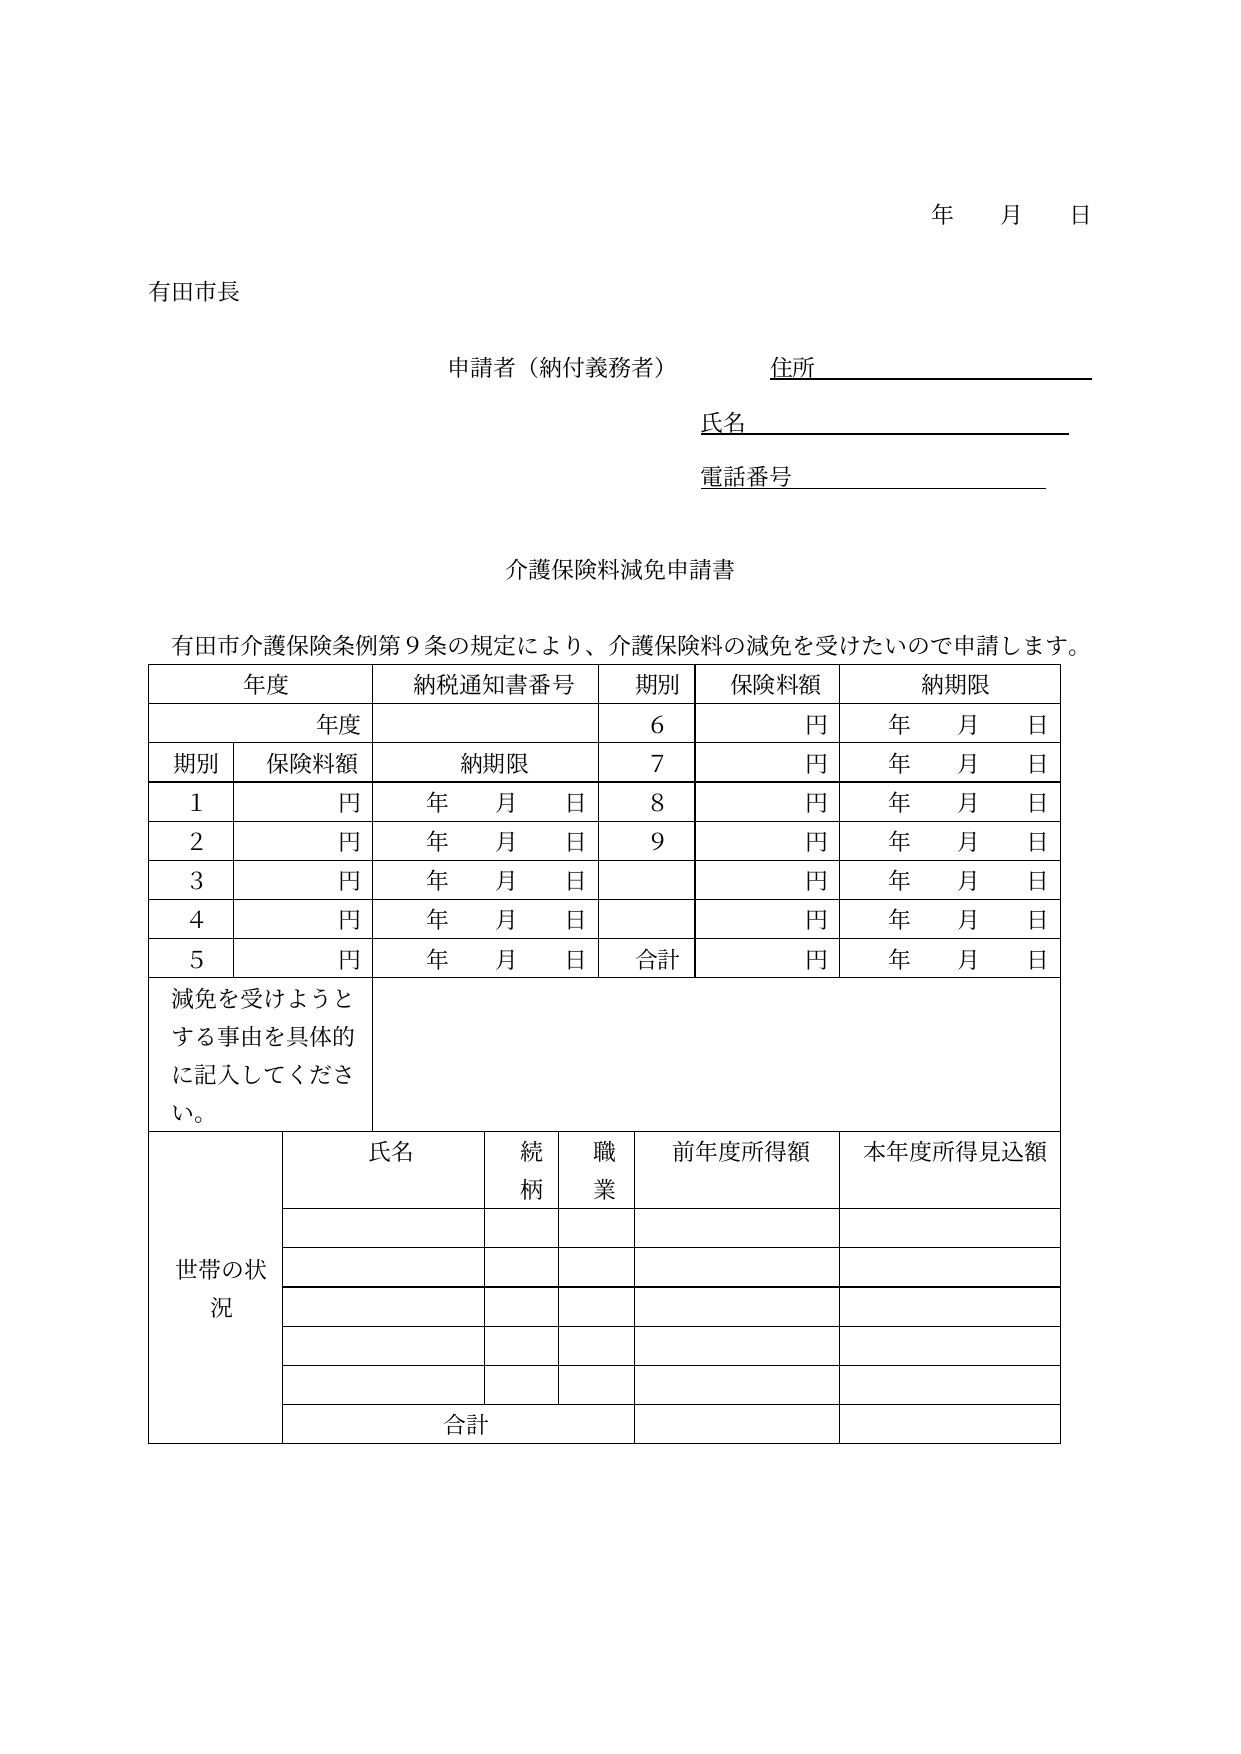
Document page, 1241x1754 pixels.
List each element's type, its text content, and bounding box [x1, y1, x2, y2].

table_cell 円 [234, 939, 372, 977]
table_cell ７ [599, 743, 694, 781]
table_header 保険料額 [696, 665, 839, 703]
table_cell [485, 1366, 558, 1404]
table_cell 世帯の状況 [149, 1132, 282, 1443]
table_cell ９ [599, 822, 694, 860]
table_cell [485, 1288, 558, 1326]
table_cell [635, 1248, 839, 1286]
table_cell 円 [234, 783, 372, 821]
table_cell [840, 1248, 1060, 1286]
table_cell [485, 1327, 558, 1365]
table_cell 減免を受けようとする事由を具体的に記入してください。 [149, 978, 372, 1131]
table_cell [635, 1327, 839, 1365]
table_cell [283, 1288, 484, 1326]
table_cell 年 月 日 [373, 939, 598, 977]
table_cell [840, 1405, 1060, 1443]
table_cell 保険料額 [234, 743, 372, 781]
table_cell 円 [696, 704, 839, 742]
table_cell 前年度所得額 [635, 1132, 839, 1208]
text 氏名 [603, 402, 1069, 440]
table_cell 円 [696, 783, 839, 821]
text 介護保険料減免申請書 [148, 549, 1092, 588]
table_cell [840, 1366, 1060, 1404]
table_cell 円 [696, 743, 839, 781]
table_cell 年 月 日 [840, 939, 1060, 977]
table_cell [635, 1366, 839, 1404]
table_cell [283, 1209, 484, 1247]
table_cell ６ [599, 704, 694, 742]
table_cell [840, 1327, 1060, 1365]
table_cell 年 月 日 [840, 861, 1060, 899]
table_cell 年 月 日 [840, 743, 1060, 781]
table_cell 年 月 日 [840, 783, 1060, 821]
table_cell 円 [696, 822, 839, 860]
table_cell [485, 1248, 558, 1286]
table_cell 円 [234, 822, 372, 860]
table_cell [635, 1405, 839, 1443]
table_cell 円 [696, 900, 839, 938]
table_cell 続柄 [485, 1132, 558, 1208]
table_cell [559, 1209, 634, 1247]
table_cell 年 月 日 [840, 900, 1060, 938]
table_cell [635, 1288, 839, 1326]
table_cell ５ [149, 939, 233, 977]
table_cell ３ [149, 861, 233, 899]
table_cell [599, 900, 694, 938]
table_cell ４ [149, 900, 233, 938]
table_cell 円 [234, 900, 372, 938]
table_cell [283, 1327, 484, 1365]
text 年 月 日 [170, 195, 1092, 233]
table_cell 職業 [559, 1132, 634, 1208]
table_header 納税通知書番号 [373, 665, 598, 703]
table_cell 納期限 [373, 743, 598, 781]
table_cell [485, 1209, 558, 1247]
table_cell 年 月 日 [840, 822, 1060, 860]
text 有田市長 [148, 271, 1092, 309]
table_cell 年度 [149, 704, 372, 742]
table_cell 年 月 日 [373, 822, 598, 860]
text 申請者（納付義務者） 住所 [425, 347, 1092, 386]
table_cell 年 月 日 [373, 900, 598, 938]
table_cell [373, 978, 1060, 1131]
table_cell [373, 704, 598, 742]
table_cell １ [149, 783, 233, 821]
table_cell [840, 1288, 1060, 1326]
table_cell [599, 861, 694, 899]
table_cell [840, 1209, 1060, 1247]
table_cell 円 [696, 861, 839, 899]
table_cell 円 [234, 861, 372, 899]
table_cell 期別 [149, 743, 233, 781]
table_cell 合計 [283, 1405, 634, 1443]
table_cell 年 月 日 [373, 861, 598, 899]
table_cell [559, 1327, 634, 1365]
table_cell 円 [696, 939, 839, 977]
table_cell [559, 1248, 634, 1286]
text 電話番号 [607, 457, 1092, 495]
table_header 年度 [149, 665, 372, 703]
text 有田市介護保険条例第９条の規定により、介護保険料の減免を受けたいので申請します。 [148, 626, 1092, 664]
table_header 期別 [599, 665, 694, 703]
table_header 納期限 [840, 665, 1060, 703]
table_cell [559, 1288, 634, 1326]
table_cell ２ [149, 822, 233, 860]
table_cell [559, 1366, 634, 1404]
table_cell ８ [599, 783, 694, 821]
table_cell 年 月 日 [373, 783, 598, 821]
table_cell 年 月 日 [840, 704, 1060, 742]
table_cell [283, 1366, 484, 1404]
table_cell [283, 1248, 484, 1286]
table_cell 氏名 [283, 1132, 484, 1208]
table_cell 本年度所得見込額 [840, 1132, 1060, 1208]
table_cell [635, 1209, 839, 1247]
table_cell 合計 [599, 939, 694, 977]
